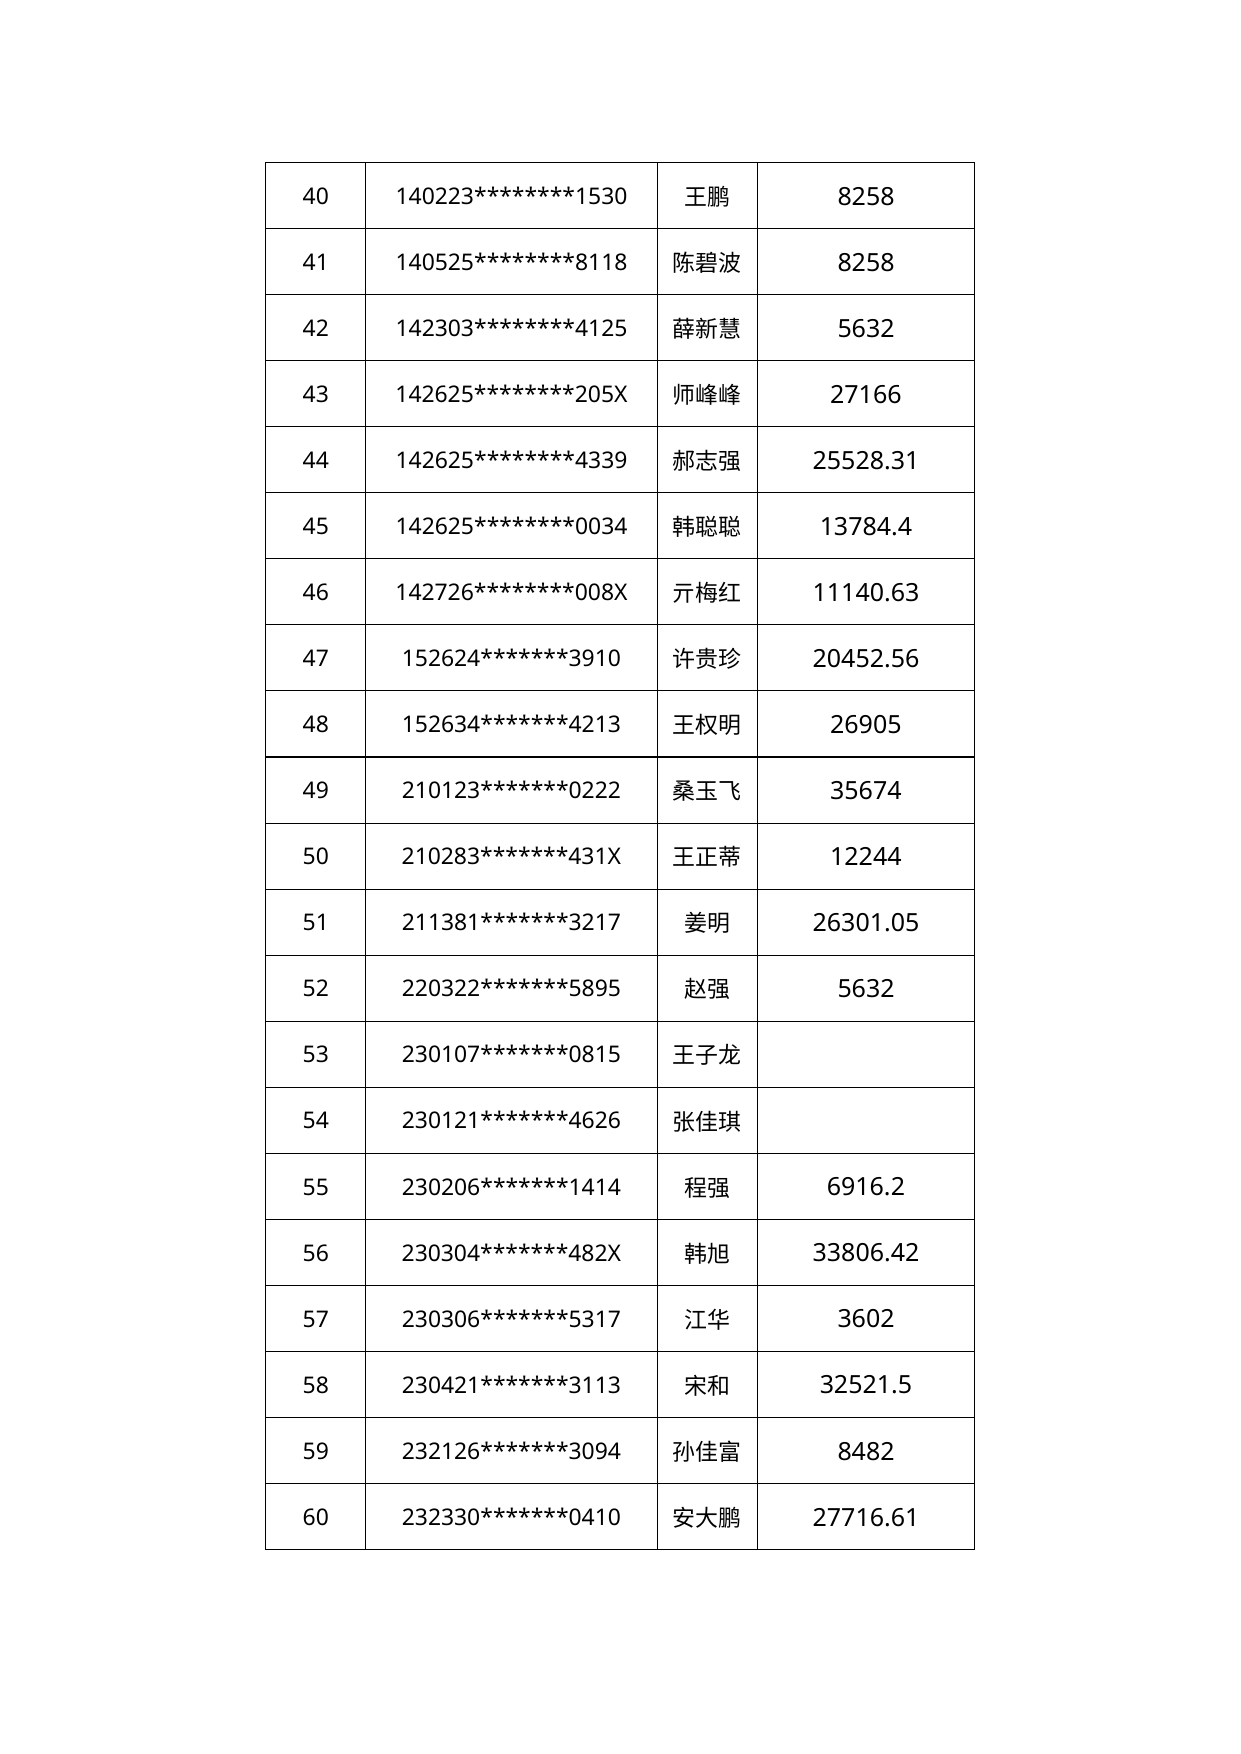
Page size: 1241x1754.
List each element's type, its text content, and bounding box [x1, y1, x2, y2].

table_cell 56 [266, 1220, 365, 1285]
table_cell 25528.31 [758, 427, 974, 492]
table_cell 142625********0034 [366, 493, 657, 558]
table_cell 50 [266, 824, 365, 888]
table_cell 11140.63 [758, 559, 974, 624]
table_cell 8258 [758, 229, 974, 294]
table_cell 赵强 [658, 956, 757, 1021]
table_cell 59 [266, 1418, 365, 1483]
table_cell 152634*******4213 [366, 691, 657, 756]
table_cell 薛新慧 [658, 295, 757, 360]
table_cell 33806.42 [758, 1220, 974, 1285]
table_cell 53 [266, 1022, 365, 1087]
table_cell 35674 [758, 758, 974, 822]
table_cell 姜明 [658, 890, 757, 954]
table_cell 5632 [758, 956, 974, 1021]
table_cell 20452.56 [758, 625, 974, 690]
table_cell 46 [266, 559, 365, 624]
table_cell 45 [266, 493, 365, 558]
table_cell 48 [266, 691, 365, 756]
table_cell 52 [266, 956, 365, 1021]
table_cell 54 [266, 1088, 365, 1153]
table_cell [758, 1022, 974, 1087]
table_cell 8482 [758, 1418, 974, 1483]
table_cell 5632 [758, 295, 974, 360]
table_cell 桑玉飞 [658, 758, 757, 822]
table_cell 140525********8118 [366, 229, 657, 294]
table_cell 32521.5 [758, 1352, 974, 1417]
table_cell 230304*******482X [366, 1220, 657, 1285]
table_cell 13784.4 [758, 493, 974, 558]
table_cell 郝志强 [658, 427, 757, 492]
table_cell 210283*******431X [366, 824, 657, 888]
table_cell 陈碧波 [658, 229, 757, 294]
table_cell 40 [266, 163, 365, 228]
table_cell 韩旭 [658, 1220, 757, 1285]
table_cell 27166 [758, 361, 974, 426]
table_cell 55 [266, 1154, 365, 1219]
table_cell 152624*******3910 [366, 625, 657, 690]
table_cell 220322*******5895 [366, 956, 657, 1021]
table_cell 232126*******3094 [366, 1418, 657, 1483]
table_cell 140223********1530 [366, 163, 657, 228]
table_cell 60 [266, 1484, 365, 1549]
table_cell 44 [266, 427, 365, 492]
table_cell 12244 [758, 824, 974, 888]
table_cell 许贵珍 [658, 625, 757, 690]
table_cell 3602 [758, 1286, 974, 1351]
table_cell 210123*******0222 [366, 758, 657, 822]
table_cell 43 [266, 361, 365, 426]
table_cell 49 [266, 758, 365, 822]
table_cell 安大鹏 [658, 1484, 757, 1549]
table_cell 58 [266, 1352, 365, 1417]
table_cell 57 [266, 1286, 365, 1351]
table_cell 张佳琪 [658, 1088, 757, 1153]
table_cell 230306*******5317 [366, 1286, 657, 1351]
table_cell 程强 [658, 1154, 757, 1219]
table_cell 韩聪聪 [658, 493, 757, 558]
table_cell 142726********008X [366, 559, 657, 624]
table_cell 王权明 [658, 691, 757, 756]
table_cell 230421*******3113 [366, 1352, 657, 1417]
table_cell 27716.61 [758, 1484, 974, 1549]
table_cell 亓梅红 [658, 559, 757, 624]
table_cell 孙佳富 [658, 1418, 757, 1483]
table_cell 8258 [758, 163, 974, 228]
table_cell 42 [266, 295, 365, 360]
table_cell 230107*******0815 [366, 1022, 657, 1087]
table_cell 51 [266, 890, 365, 954]
table_cell 211381*******3217 [366, 890, 657, 954]
table_cell 江华 [658, 1286, 757, 1351]
table_cell 230121*******4626 [366, 1088, 657, 1153]
table_cell [758, 1088, 974, 1153]
table_cell 26905 [758, 691, 974, 756]
table_cell 26301.05 [758, 890, 974, 954]
table_cell 142625********4339 [366, 427, 657, 492]
table_cell 师峰峰 [658, 361, 757, 426]
table_cell 142625********205X [366, 361, 657, 426]
table_cell 王正蒂 [658, 824, 757, 888]
table_cell 王子龙 [658, 1022, 757, 1087]
table_cell 47 [266, 625, 365, 690]
table_cell 232330*******0410 [366, 1484, 657, 1549]
table_cell 41 [266, 229, 365, 294]
table_cell 142303********4125 [366, 295, 657, 360]
table_cell 王鹏 [658, 163, 757, 228]
table_cell 6916.2 [758, 1154, 974, 1219]
table_cell 宋和 [658, 1352, 757, 1417]
table_cell 230206*******1414 [366, 1154, 657, 1219]
